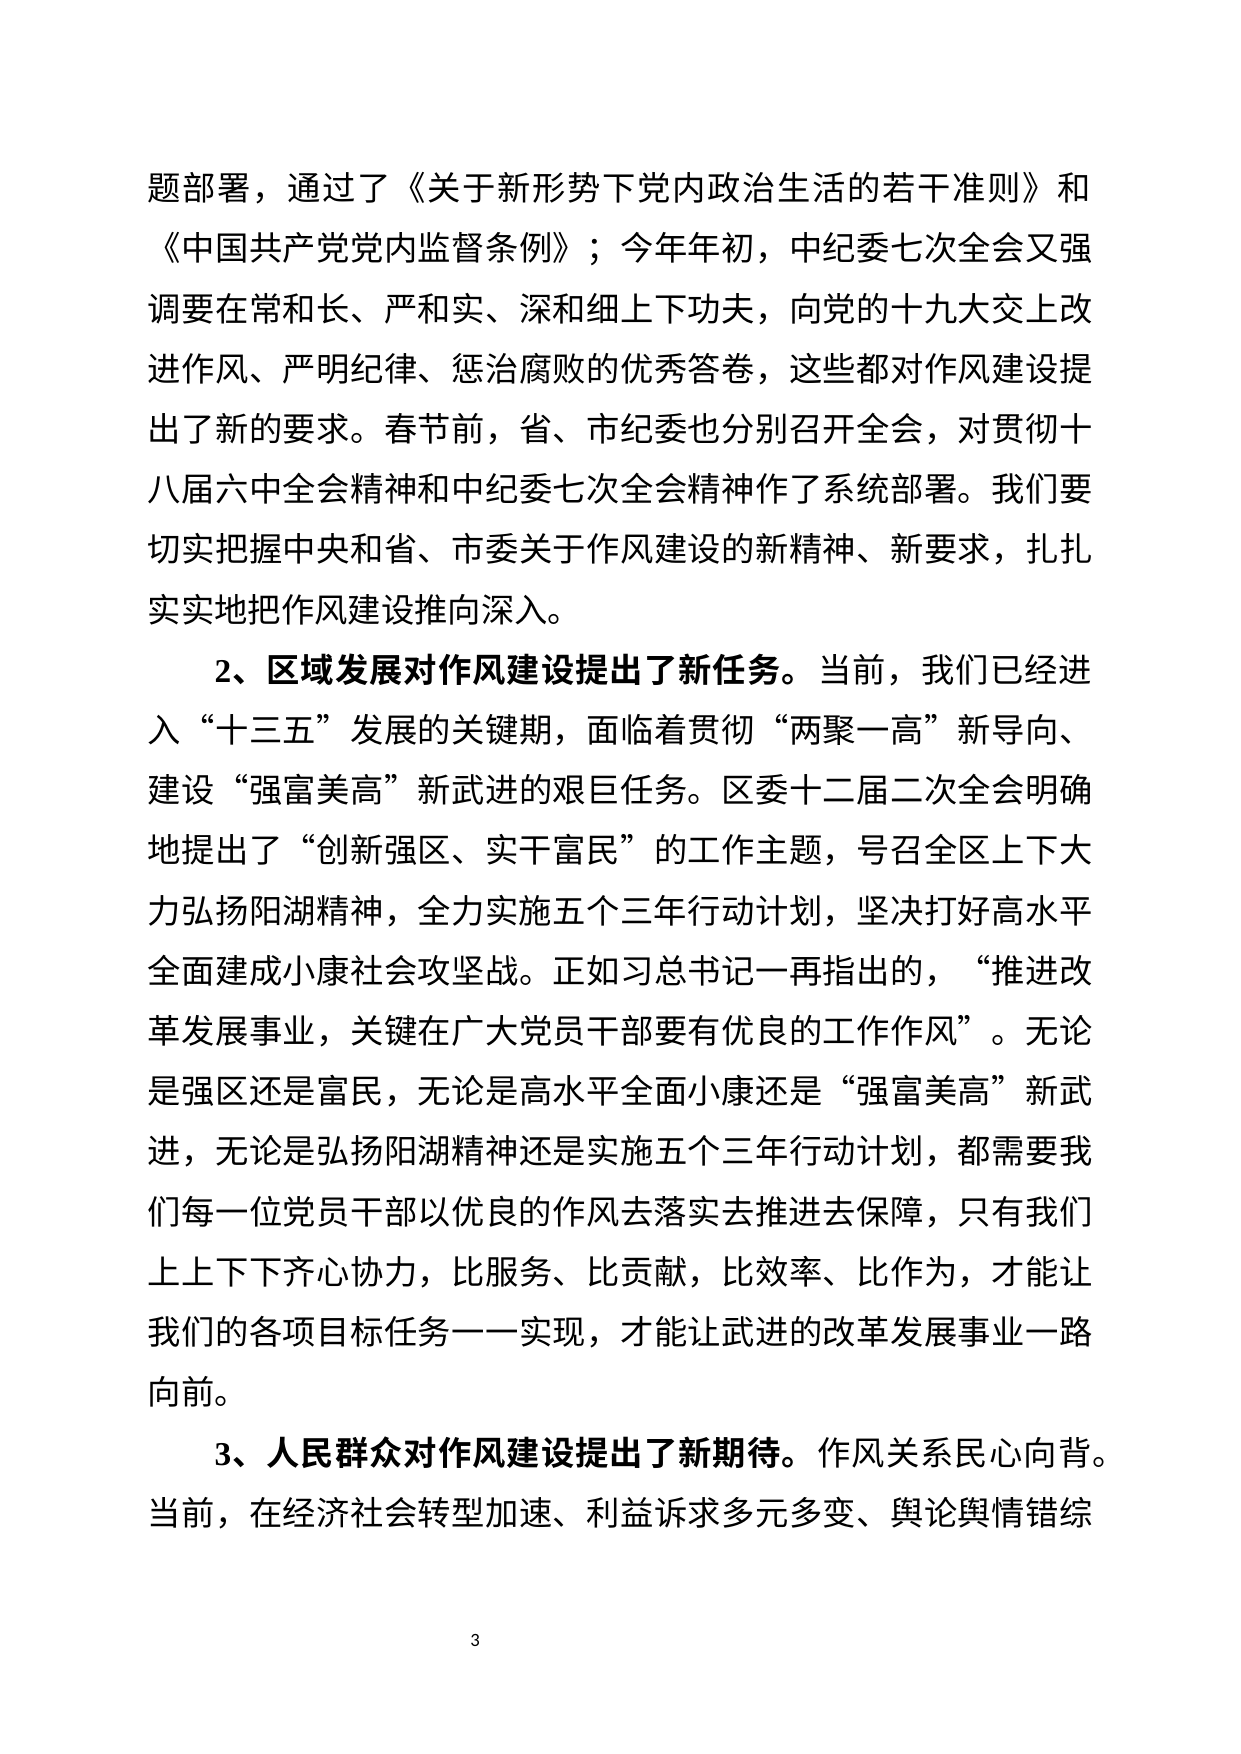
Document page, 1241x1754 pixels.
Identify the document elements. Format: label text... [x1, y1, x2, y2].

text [148, 162, 1093, 632]
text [148, 1426, 1093, 1535]
text 2、区域发展对作风建设提出了新任务。当前，我们已经进入“十三五”发展的关键期，面临着贯彻“两聚一高”新导向、建设“强富美高”新武进的艰巨任务。区委十二届二次全会明确地提出了“创新强区、实干富民”的工作主题，号召全区上下大力弘扬阳湖精神，全力实施五个三年行动计划，坚决打好高水平全面建成小康社会攻坚战。正如习总书记一再指出的，“推进改革发展事业，关键在广大党员干部要有优良的工作作风”。无论是强区还是富民，无论是高水平全面小康还是“强富美高”新武进，无论是弘扬阳湖精神还是实施五个三年行动计划，都需要我们每一位党员干部以优良的作风去落实去推进去保障，只有我们上上下下齐心协力，比服务、比贡献，比效率、比作为，才能让我们的各项目标任务一一实现，才能让武进的改革发展事业一路向前。 [148, 644, 1093, 1414]
